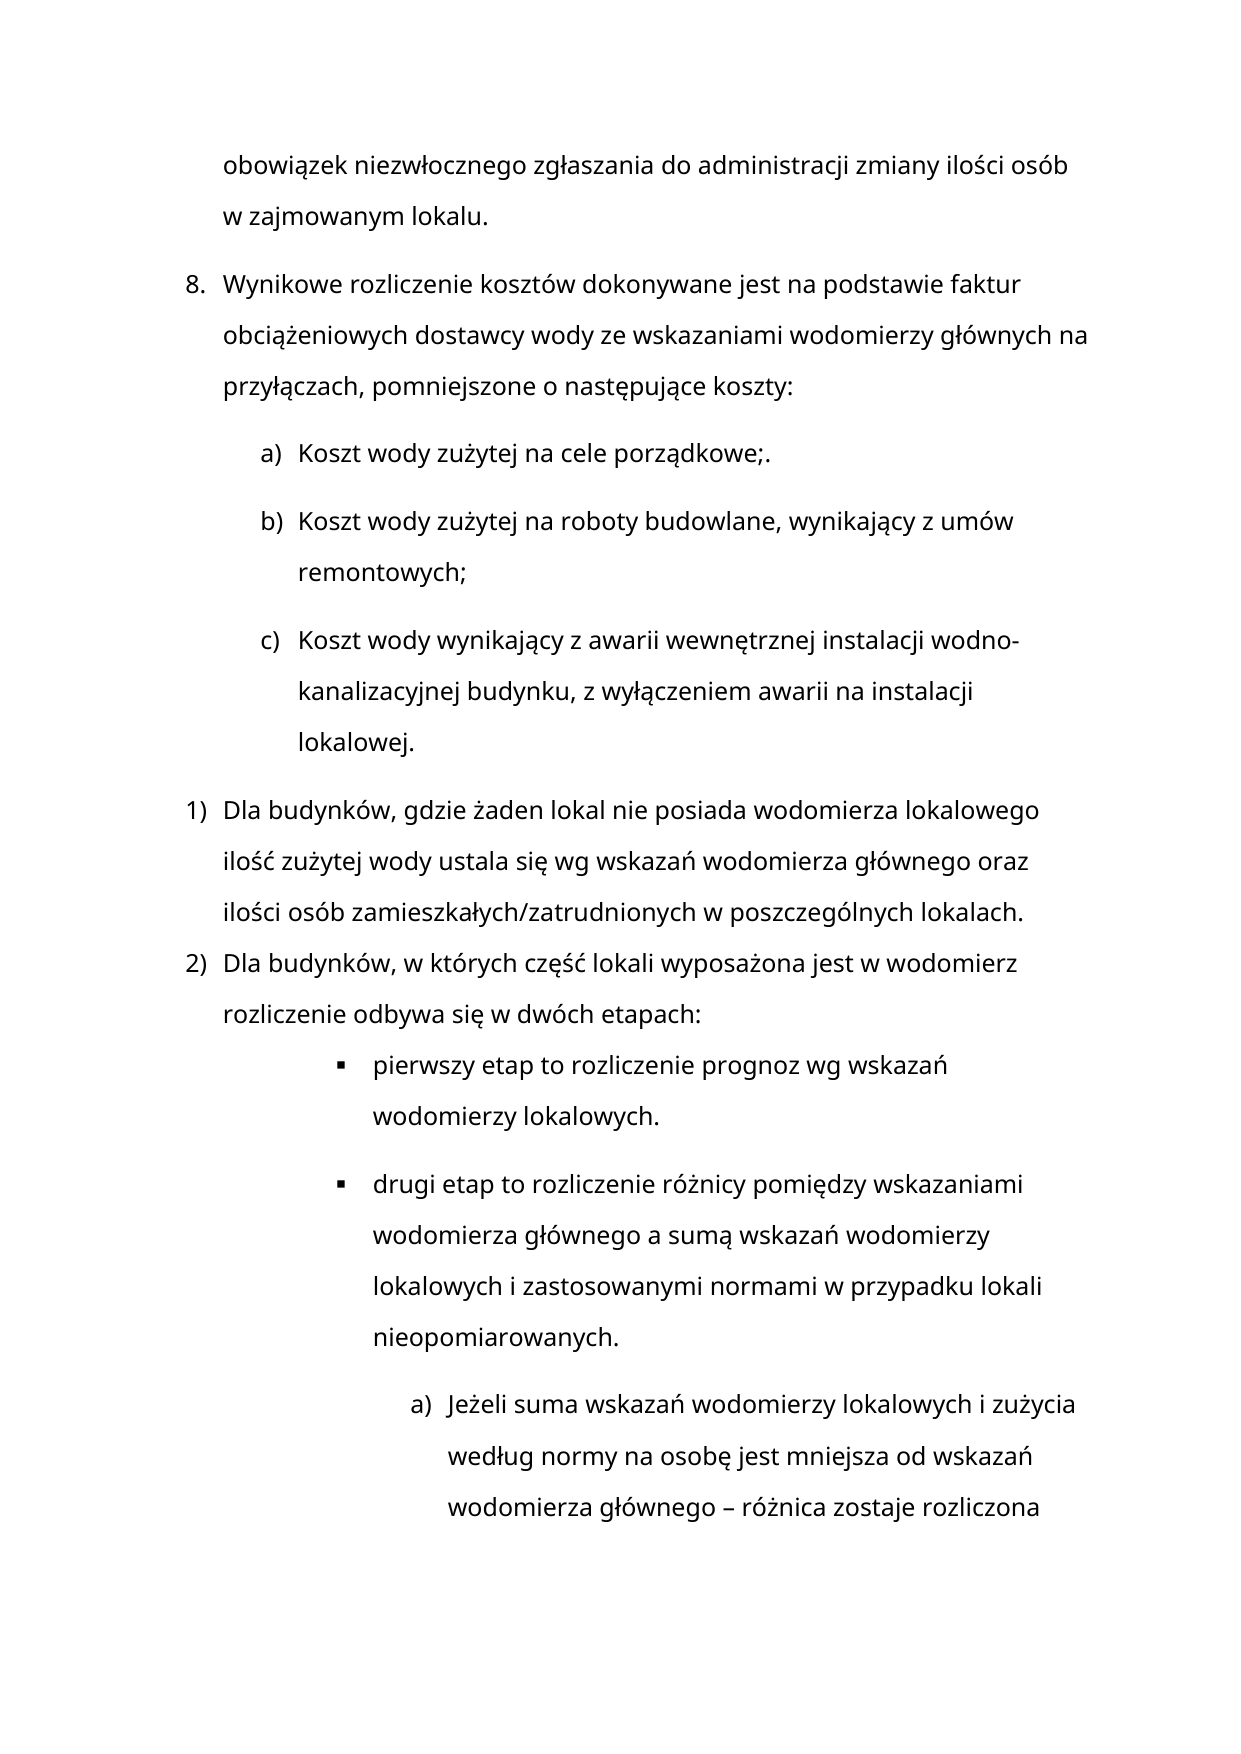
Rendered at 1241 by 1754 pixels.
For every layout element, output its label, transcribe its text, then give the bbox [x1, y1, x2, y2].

list Koszt wody wynikający z awarii wewnętrznej instalacji wodno-kanalizacyjnej budynku, z wyłączeniem awarii na instalacji lokalowej. [260, 623, 1093, 759]
list pierwszy etap to rozliczenie prognoz wg wskazań wodomierzy lokalowych. [335, 1048, 1093, 1133]
list Dla budynków, gdzie żaden lokal nie posiada wodomierza lokalowego ilość zużytej wody ustala się wg wskazań wodomierza głównego oraz ilości osób zamieszkałych/zatrudnionych w poszczególnych lokalach. [185, 792, 1093, 928]
list Koszt wody zużytej na roboty budowlane, wynikający z umów remontowych; [260, 504, 1093, 589]
list Wynikowe rozliczenie kosztów dokonywane jest na podstawie faktur obciążeniowych dostawcy wody ze wskazaniami wodomierzy głównych na przyłączach, pomniejszone o następujące koszty: [185, 266, 1093, 402]
list drugi etap to rozliczenie różnicy pomiędzy wskazaniami wodomierza głównego a sumą wskazań wodomierzy lokalowych i zastosowanymi normami w przypadku lokali nieopomiarowanych. [335, 1166, 1093, 1353]
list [410, 1387, 1093, 1523]
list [185, 148, 1093, 233]
list Koszt wody zużytej na cele porządkowe;. [260, 436, 1093, 470]
list Dla budynków, w których część lokali wyposażona jest w wodomierz rozliczenie odbywa się w dwóch etapach: [185, 946, 1093, 1031]
